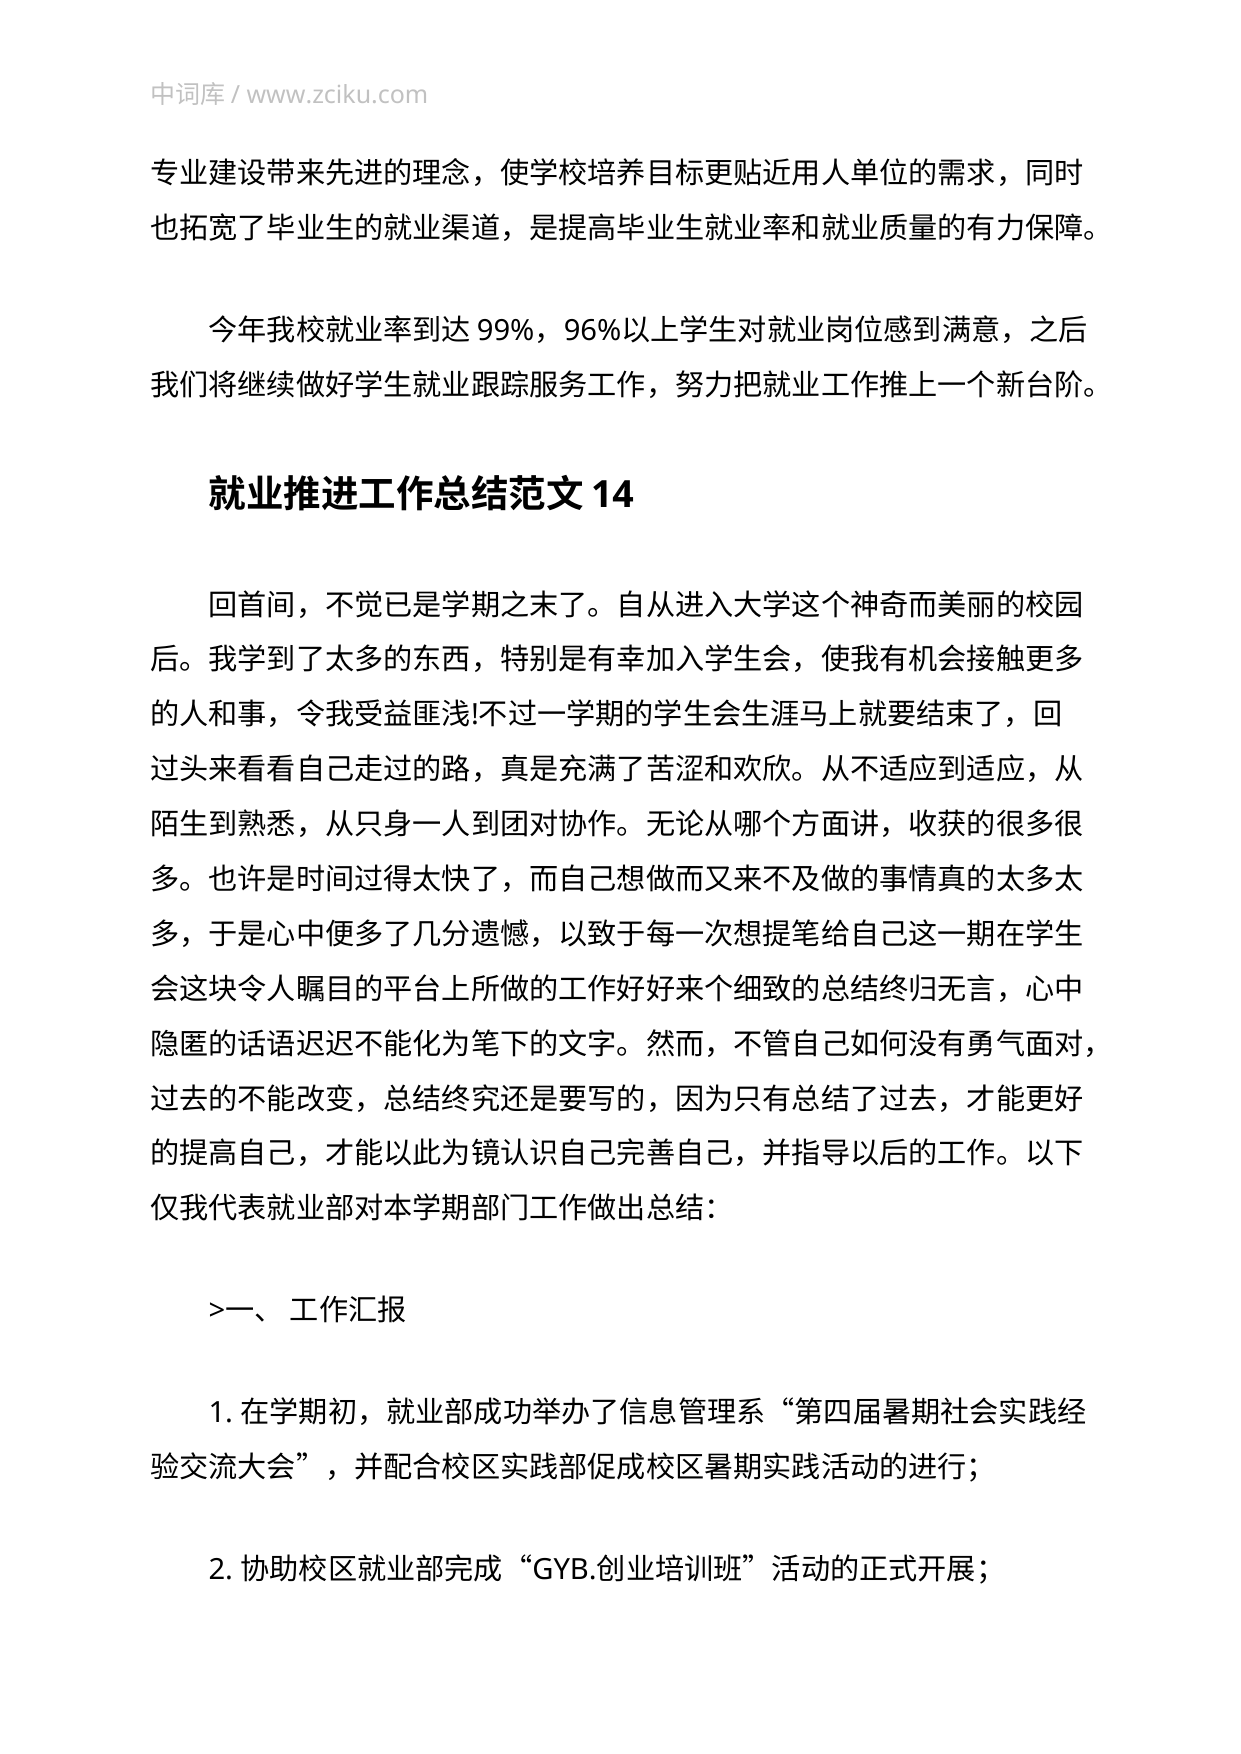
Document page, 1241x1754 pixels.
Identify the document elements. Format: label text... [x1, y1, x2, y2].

text >一、 工作汇报 [150, 1287, 1090, 1329]
text 2. 协助校区就业部完成“GYB.创业培训班”活动的正式开展； [150, 1546, 1090, 1588]
text 回首间，不觉已是学期之末了。自从进入大学这个神奇而美丽的校园后。我学到了太多的东西，特别是有幸加入学生会，使我有机会接触更多的人和事，令我受益匪浅!不过一学期的学生会生涯马上就要结束了，回过头来看看自己走过的路，真是充满了苦涩和欢欣。从不适应到适应，从陌生到熟悉，从只身一人到团对协作。无论从哪个方面讲，收获的很多很多。也许是时间过得太快了，而自己想做而又来不及做的事情真的太多太多，于是心中便多了几分遗憾，以致于每一次想提笔给自己这一期在学生会这块令人瞩目的平台上所做的工作好好来个细致的总结终归无言，心中隐匿的话语迟迟不能化为笔下的文字。然而，不管自己如何没有勇气面对，过去的不能改变，总结终究还是要写的，因为只有总结了过去，才能更好的提高自己，才能以此为镜认识自己完善自己，并指导以后的工作。以下仅我代表就业部对本学期部门工作做出总结： [150, 581, 1090, 1227]
text 1. 在学期初，就业部成功举办了信息管理系“第四届暑期社会实践经验交流大会”，并配合校区实践部促成校区暑期实践活动的进行； [150, 1389, 1090, 1486]
text 今年我校就业率到达99%，96%以上学生对就业岗位感到满意，之后我们将继续做好学生就业跟踪服务工作，努力把就业工作推上一个新台阶。 [150, 307, 1090, 404]
text 就业推进工作总结范文14 [150, 463, 1090, 518]
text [150, 150, 1090, 247]
